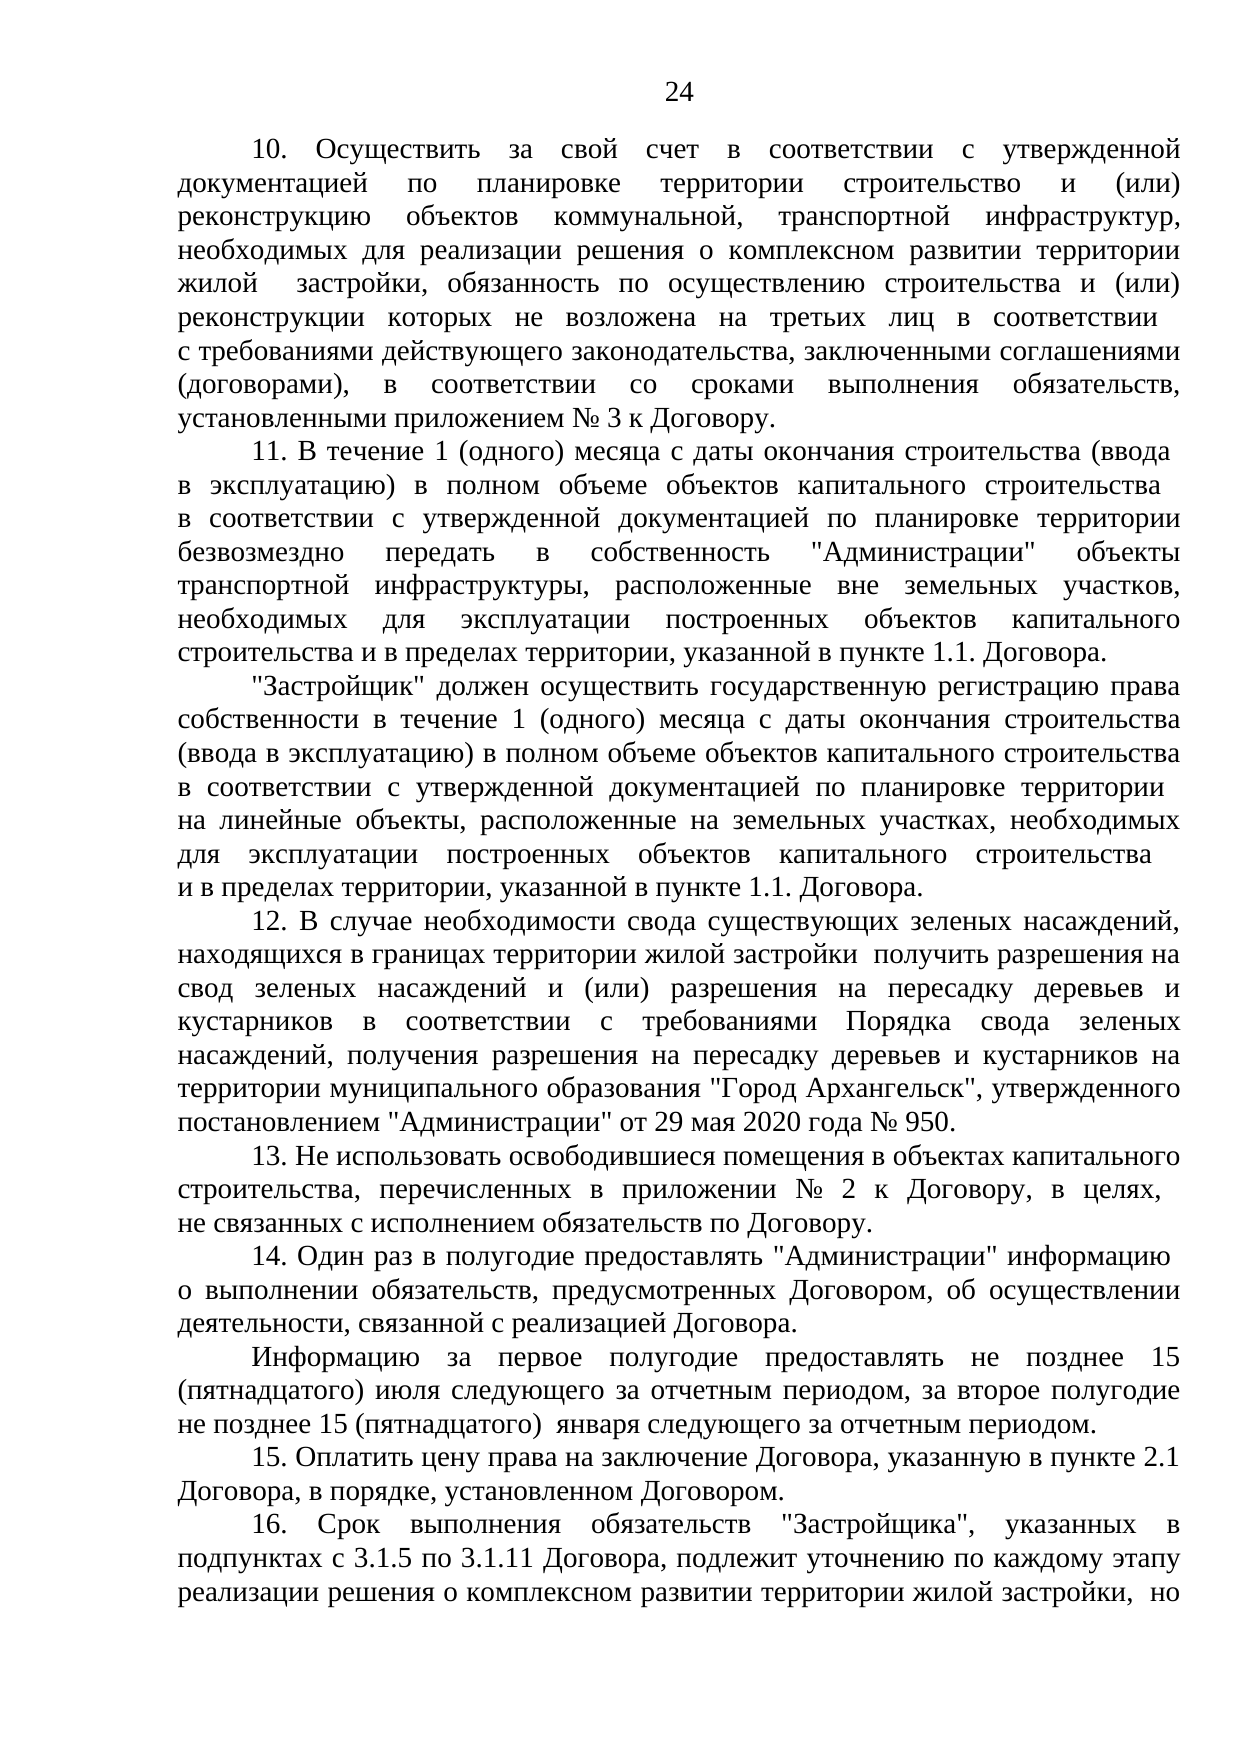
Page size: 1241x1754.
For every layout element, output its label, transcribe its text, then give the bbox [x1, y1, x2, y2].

text 11. В течение 1 (одного) месяца с даты окончания строительства (ввода в эксплуатацию) в полном объеме объектов капитального строительства в соответствии с утвержденной документацией по планировке территории безвозмездно передать в собственность "Администрации" объекты транспортной инфраструктуры, расположенные вне земельных участков, необходимых для эксплуатации построенных объектов капитального строительства и в пределах территории, указанной в пункте 1.1. Договора. [177, 433, 1181, 668]
text 12. В случае необходимости свода существующих зеленых насаждений, находящихся в границах территории жилой застройки получить разрешения на свод зеленых насаждений и (или) разрешения на пересадку деревьев и кустарников в соответствии с требованиями Порядка свода зеленых насаждений, получения разрешения на пересадку деревьев и кустарников на территории муниципального образования "Город Архангельск", утвержденного постановлением "Администрации" от 29 мая 2020 года № 950. [177, 903, 1181, 1138]
text 10. Осуществить за свой счет в соответствии с утвержденной документацией по планировке территории строительство и (или) реконструкцию объектов коммунальной, транспортной инфраструктур, необходимых для реализации решения о комплексном развитии территории жилой застройки, обязанность по осуществлению строительства и (или) реконструкции которых не возложена на третьих лиц в соответствии с требованиями действующего законодательства, заключенными соглашениями (договорами), в соответствии со сроками выполнения обязательств, установленными приложением № 3 к Договору. [177, 131, 1181, 433]
text Информацию за первое полугодие предоставлять не позднее 15 (пятнадцатого) июля следующего за отчетным периодом, за второе полугодие не позднее 15 (пятнадцатого) января следующего за отчетным периодом. [177, 1339, 1181, 1439]
text "Застройщик" должен осуществить государственную регистрацию права собственности в течение 1 (одного) месяца с даты окончания строительства (ввода в эксплуатацию) в полном объеме объектов капитального строительства в соответствии с утвержденной документацией по планировке территории на линейные объекты, расположенные на земельных участках, необходимых для эксплуатации построенных объектов капитального строительства и в пределах территории, указанной в пункте 1.1. Договора. [177, 668, 1181, 903]
text 14. Один раз в полугодие предоставлять "Администрации" информацию о выполнении обязательств, предусмотренных Договором, об осуществлении деятельности, связанной с реализацией Договора. [177, 1238, 1181, 1339]
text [177, 1507, 1181, 1607]
text 15. Оплатить цену права на заключение Договора, указанную в пункте 2.1 Договора, в порядке, установленном Договором. [177, 1439, 1181, 1507]
text 13. Не использовать освободившиеся помещения в объектах капитального строительства, перечисленных в приложении № 2 к Договору, в целях, не связанных с исполнением обязательств по Договору. [177, 1138, 1181, 1238]
